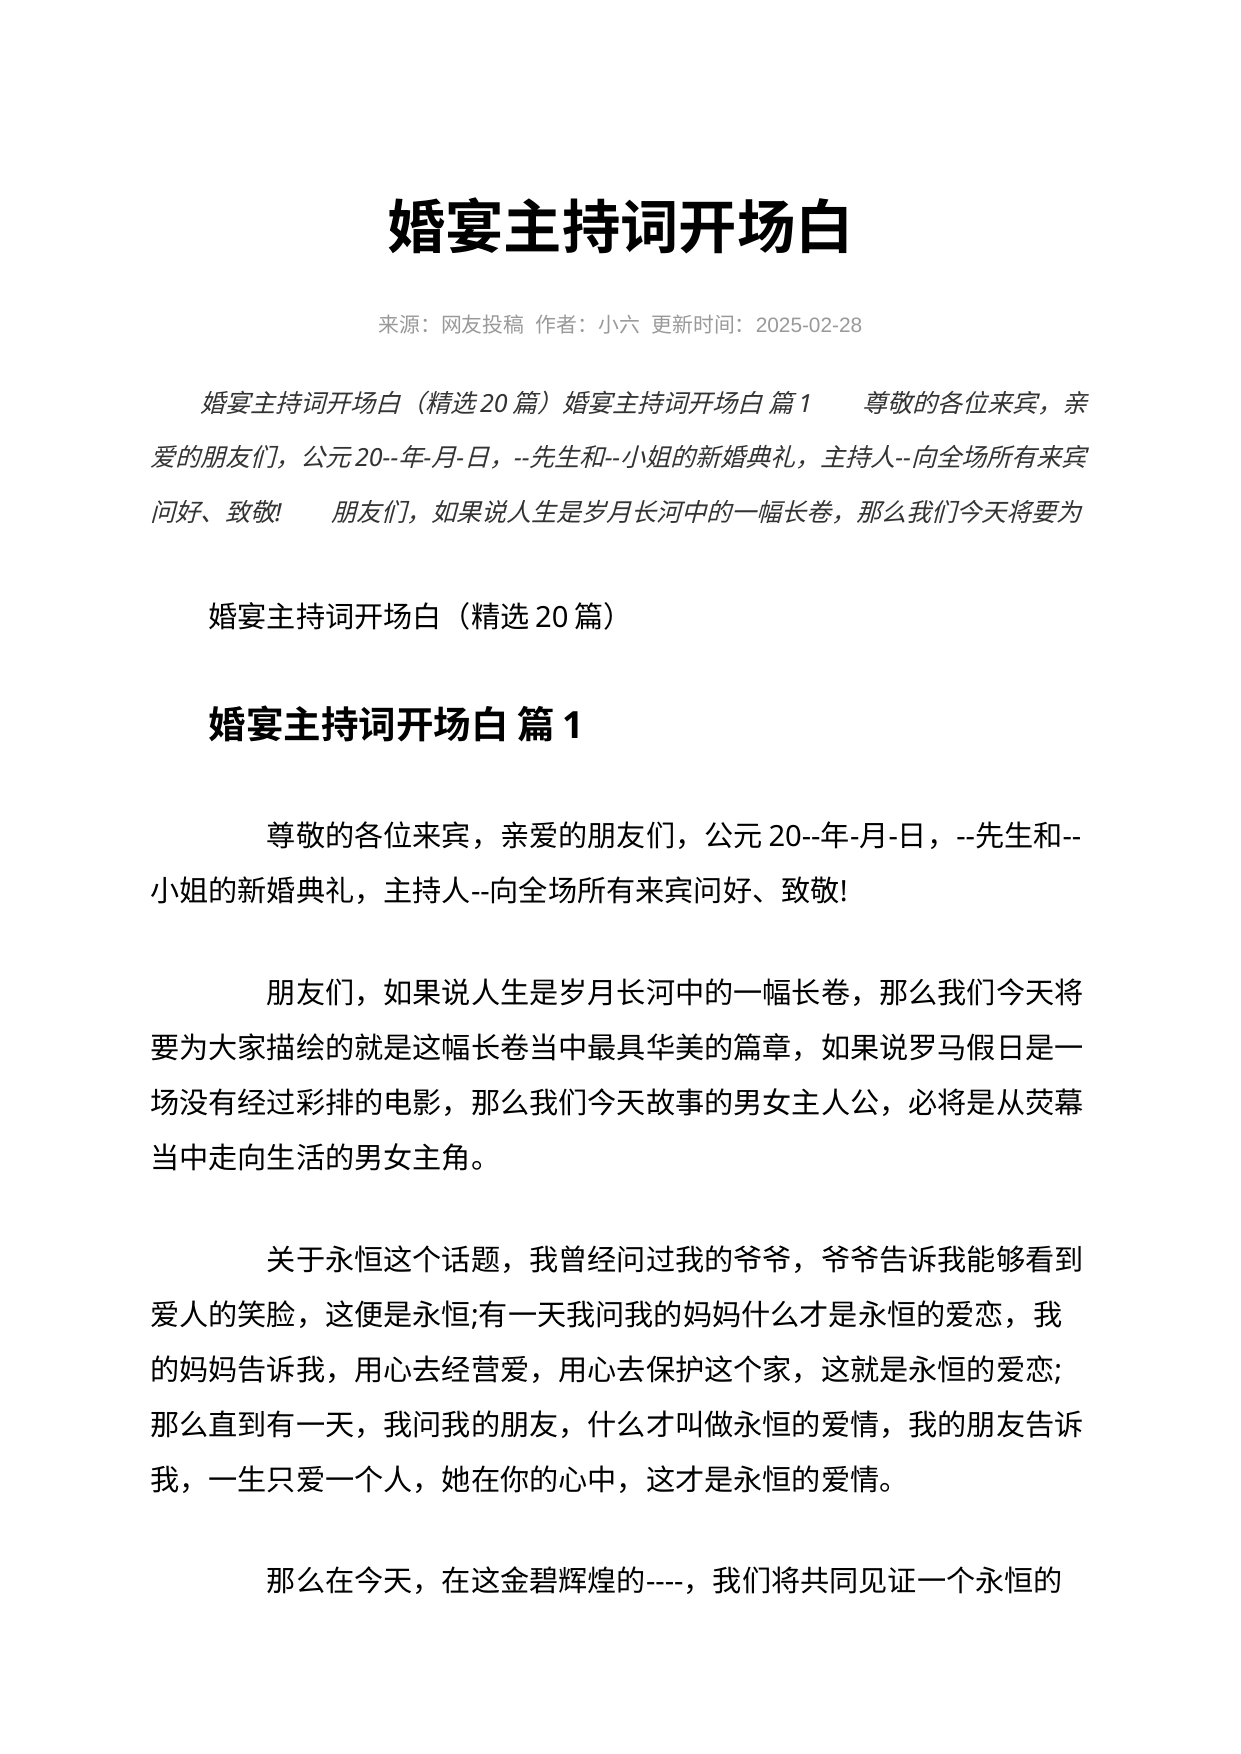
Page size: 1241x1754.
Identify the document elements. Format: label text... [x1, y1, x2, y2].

text 婚宴主持词开场白（精选20篇） [150, 593, 1090, 636]
text 尊敬的各位来宾，亲爱的朋友们，公元20--年-月-日，--先生和--小姐的新婚典礼，主持人--向全场所有来宾问好、致敬! [150, 813, 1090, 910]
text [150, 1558, 1090, 1600]
text 朋友们，如果说人生是岁月长河中的一幅长卷，那么我们今天将要为大家描绘的就是这幅长卷当中最具华美的篇章，如果说罗马假日是一场没有经过彩排的电影，那么我们今天故事的男女主人公，必将是从荧幕当中走向生活的男女主角。 [150, 970, 1090, 1177]
text 关于永恒这个话题，我曾经问过我的爷爷，爷爷告诉我能够看到爱人的笑脸，这便是永恒;有一天我问我的妈妈什么才是永恒的爱恋，我的妈妈告诉我，用心去经营爱，用心去保护这个家，这就是永恒的爱恋;那么直到有一天，我问我的朋友，什么才叫做永恒的爱情，我的朋友告诉我，一生只爱一个人，她在你的心中，这才是永恒的爱情。 [150, 1236, 1090, 1498]
subtitle 婚宴主持词开场白 [150, 181, 1090, 266]
text 婚宴主持词开场白 篇1 [150, 695, 1090, 750]
text 来源：网友投稿 作者：小六 更新时间：2025-02-28 [150, 313, 1090, 337]
text 婚宴主持词开场白（精选20篇）婚宴主持词开场白 篇1 尊敬的各位来宾，亲爱的朋友们，公元20--年-月-日，--先生和--小姐的新婚典礼，主持人--向全场所有来宾问好、致敬! 朋友们，如果说人生是岁月长河中的一幅长卷，那么我们今天将要为 [150, 383, 1090, 528]
